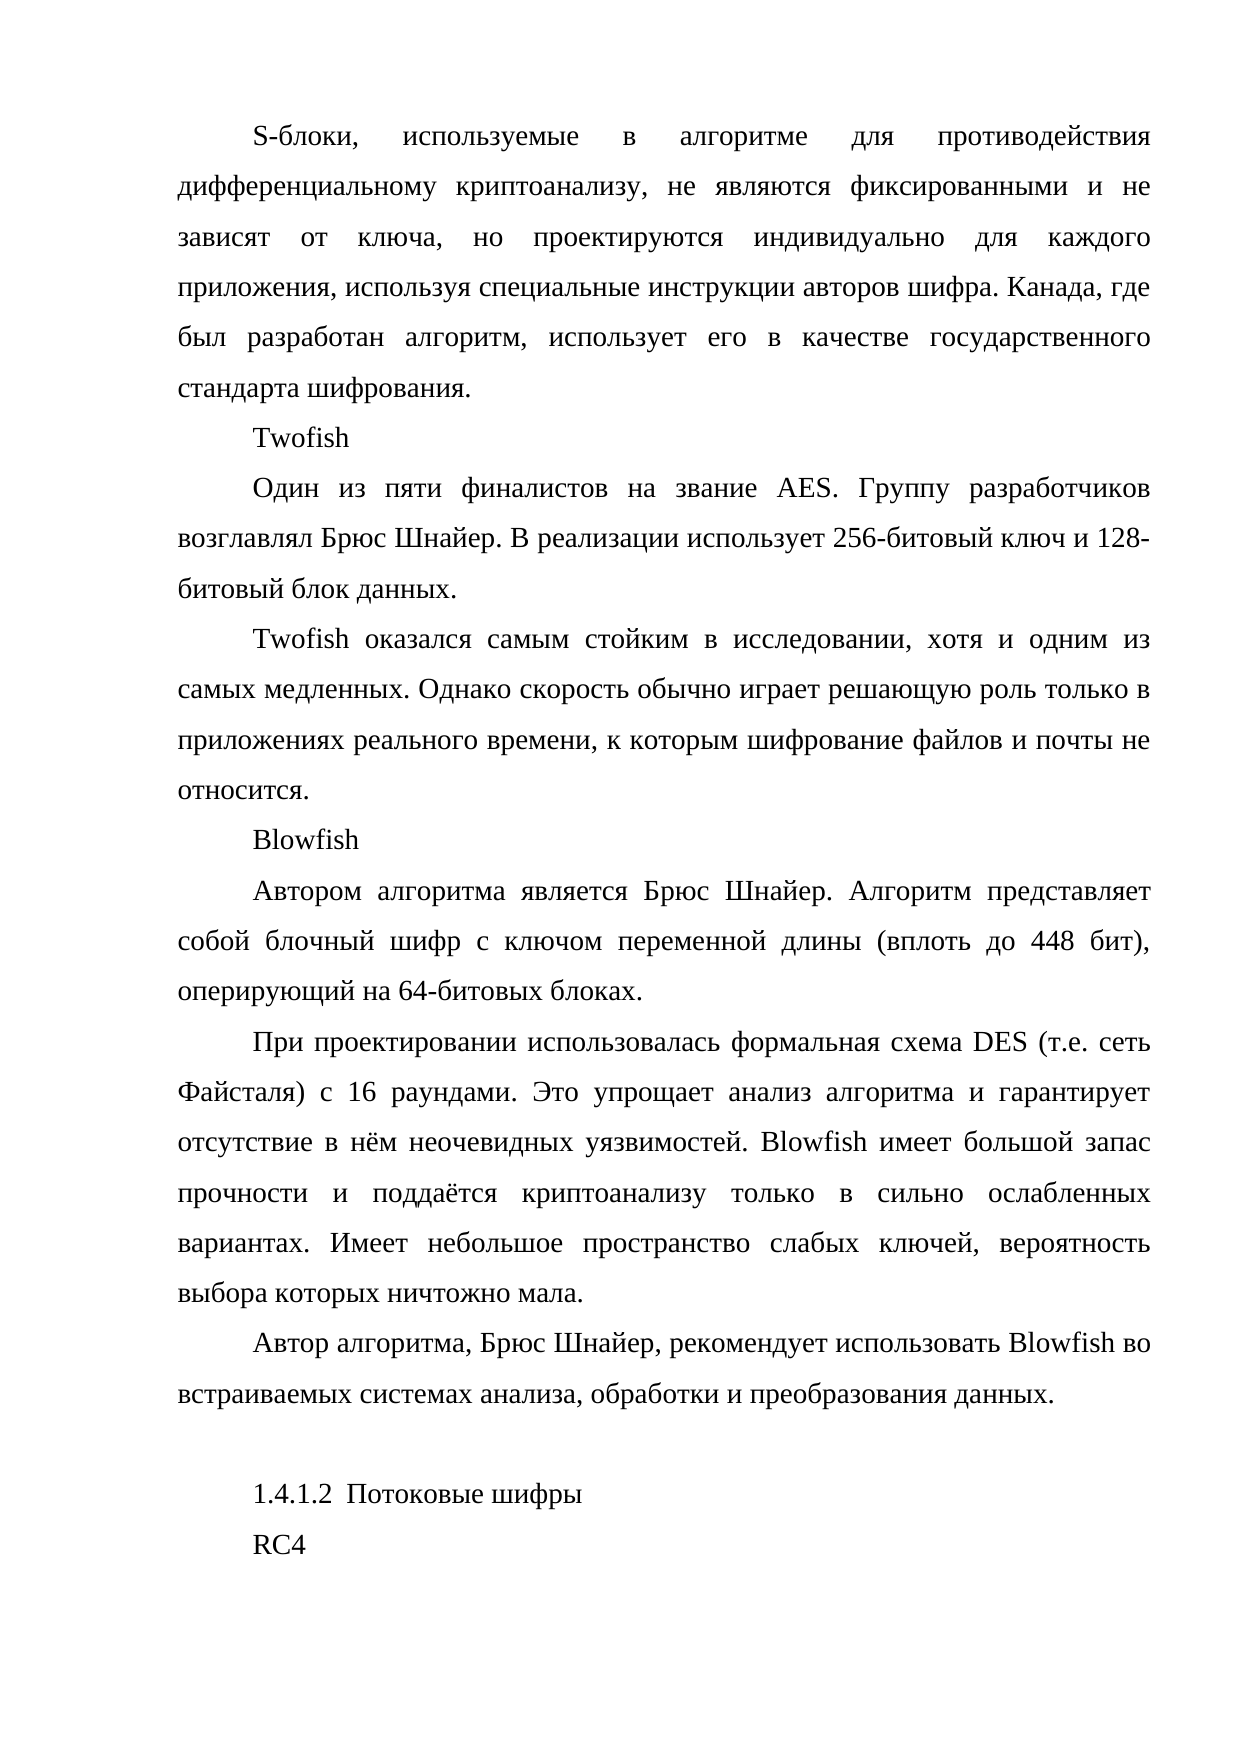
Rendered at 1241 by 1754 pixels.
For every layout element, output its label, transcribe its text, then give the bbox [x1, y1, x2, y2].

text Автором алгоритма является Брюс Шнайер. Алгоритм представляет собой блочный шифр с ключом переменной длины (вплоть до 448 бит), оперирующий на 64-битовых блоках. [177, 873, 1152, 1007]
text RC4 [177, 1527, 1152, 1560]
subtitle Twofish [177, 420, 1152, 453]
text Один из пяти финалистов на звание AES. Группу разработчиков возглавлял Брюс Шнайер. В реализации использует 256-битовый ключ и 128-битовый блок данных. [177, 470, 1152, 604]
text Twofish оказался самым стойким в исследовании, хотя и одним из самых медленных. Однако скорость обычно играет решающую роль только в приложениях реального времени, к которым шифрование файлов и почты не относится. [177, 621, 1152, 806]
subtitle Потоковые шифры [177, 1477, 1152, 1510]
subtitle Blowfish [177, 822, 1152, 856]
text Автор алгоритма, Брюс Шнайер, рекомендует использовать Blowfish во встраиваемых системах анализа, обработки и преобразования данных. [177, 1326, 1152, 1409]
text При проектировании использовалась формальная схема DES (т.е. сеть Файсталя) с 16 раундами. Это упрощает анализ алгоритма и гарантирует отсутствие в нём неочевидных уязвимостей. Blowfish имеет большой запас прочности и поддаётся криптоанализу только в сильно ослабленных вариантах. Имеет небольшое пространство слабых ключей, вероятность выбора которых ничтожно мала. [177, 1024, 1152, 1309]
text S-блоки, используемые в алгоритме для противодействия дифференциальному криптоанализу, не являются фиксированными и не зависят от ключа, но проектируются индивидуально для каждого приложения, используя специальные инструкции авторов шифра. Канада, где был разработан алгоритм, использует его в качестве государственного стандарта шифрования. [177, 118, 1152, 403]
